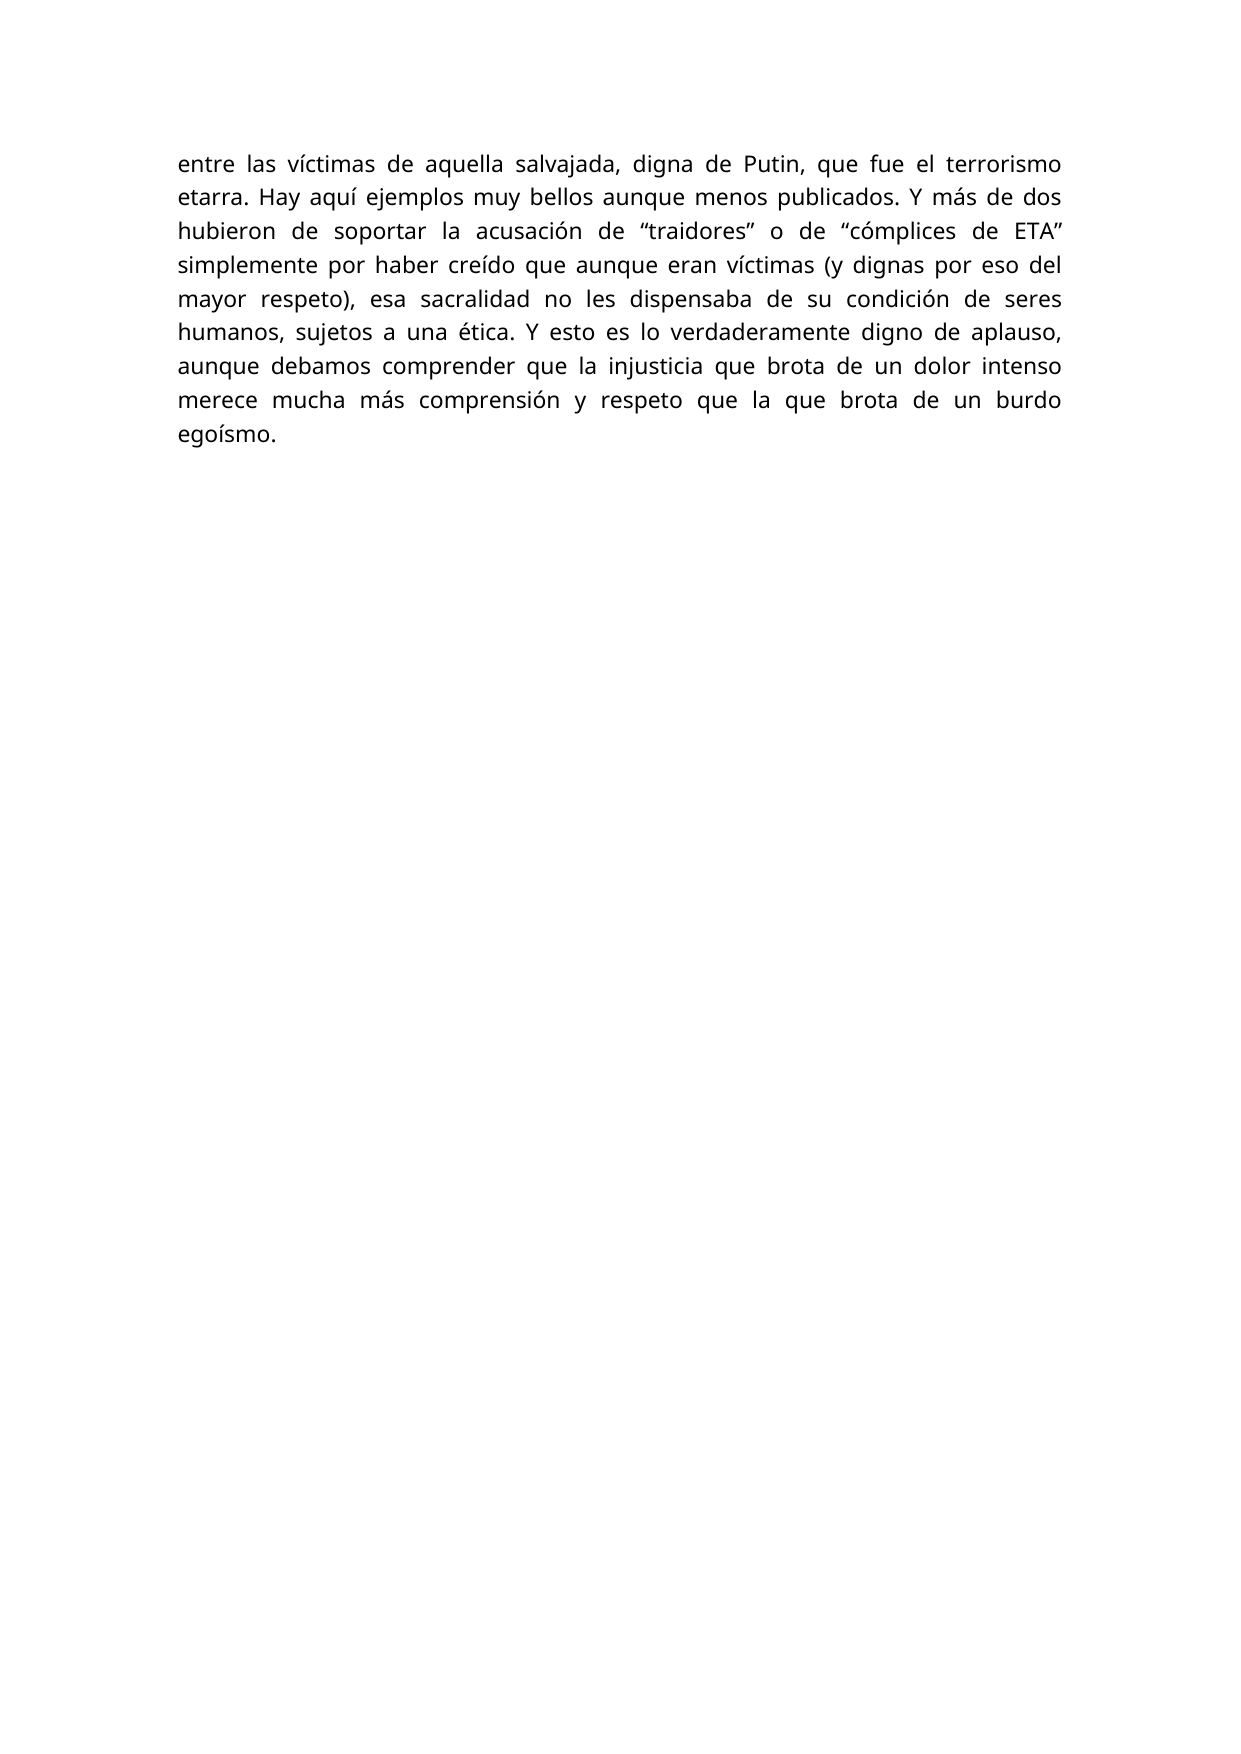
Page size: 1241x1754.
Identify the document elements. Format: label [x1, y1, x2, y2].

text [177, 148, 1063, 449]
